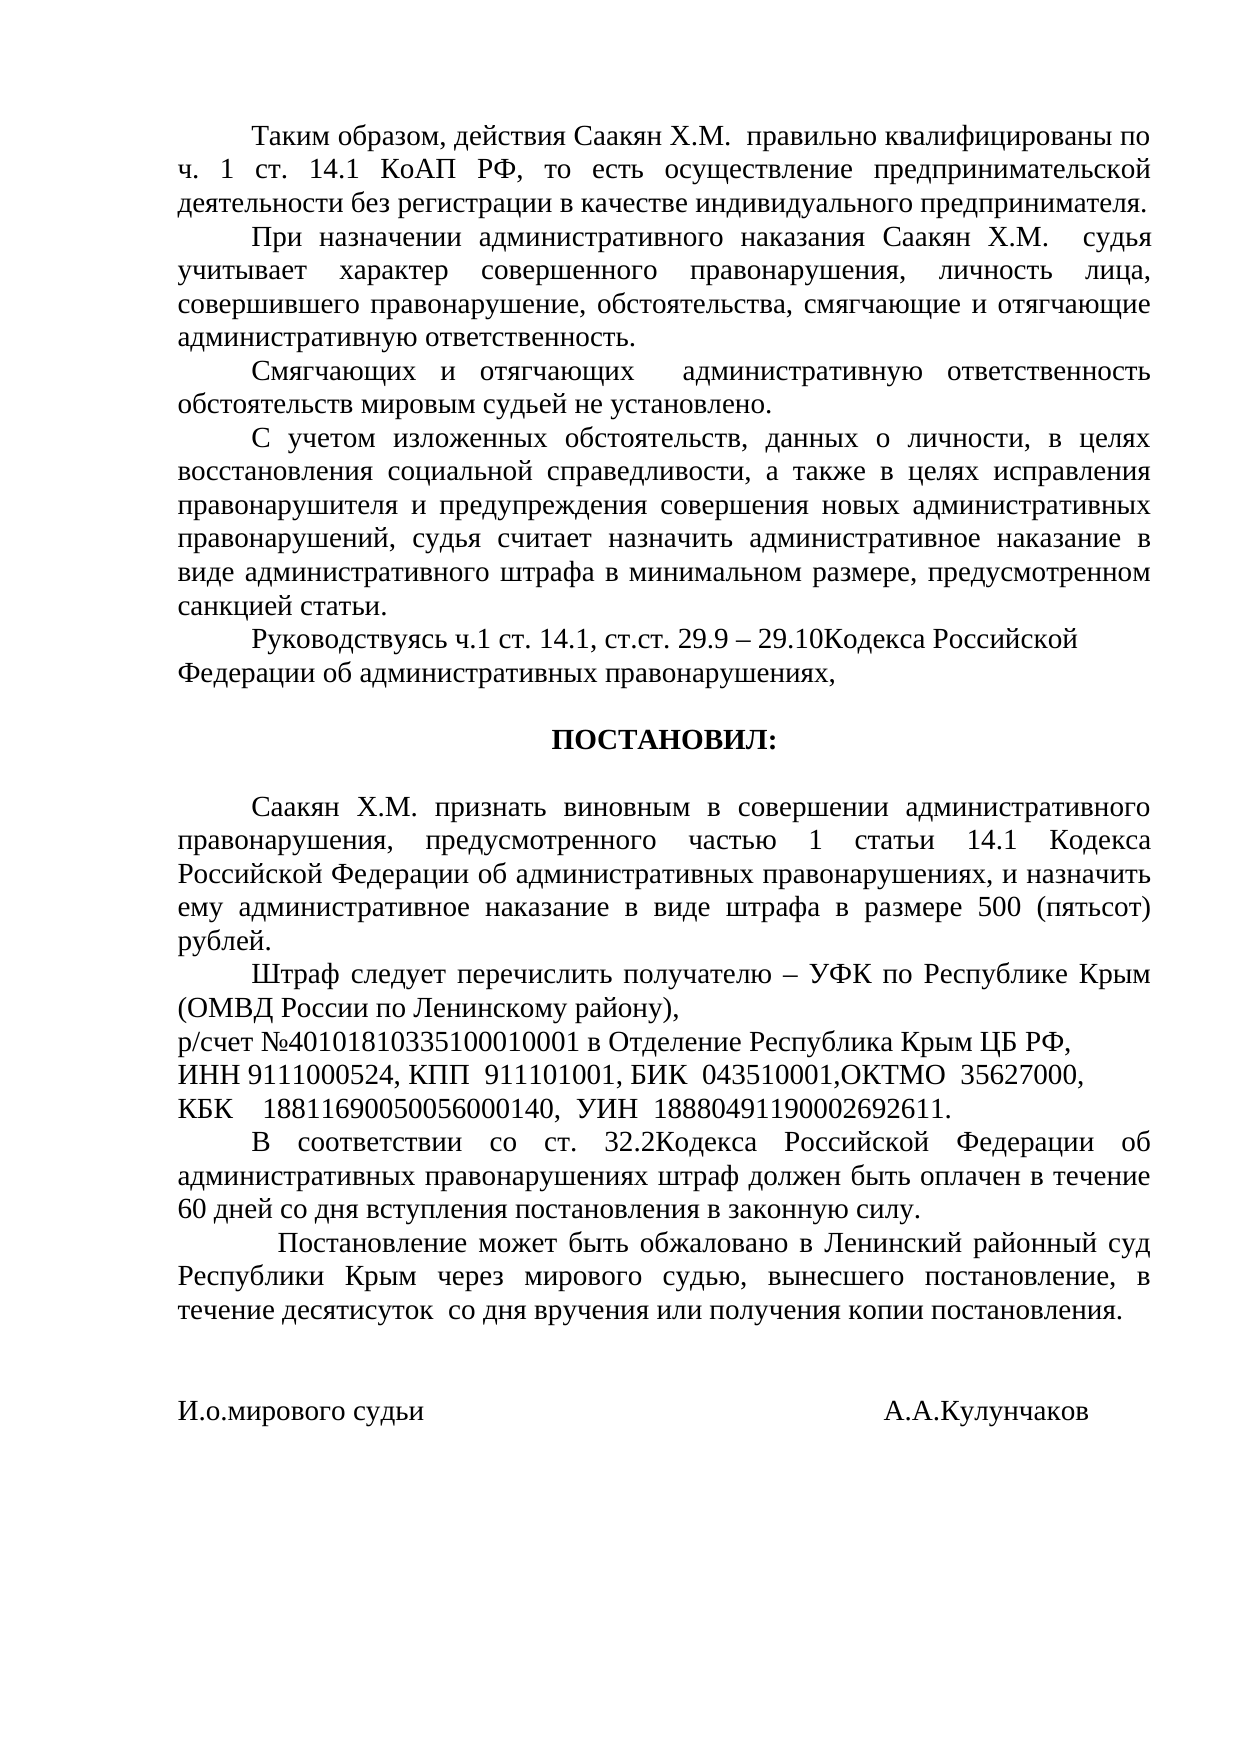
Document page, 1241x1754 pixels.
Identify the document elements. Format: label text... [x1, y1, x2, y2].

text Постановление может быть обжаловано в Ленинский районный суд Республики Крым через мирового судью, вынесшего постановление, в течение десятисуток со дня вручения или получения копии постановления. [177, 1225, 1152, 1326]
text Саакян Х.М. признать виновным в совершении административного правонарушения, предусмотренного частью 1 статьи 14.1 Кодекса Российской Федерации об административных правонарушениях, и назначить ему административное наказание в виде штрафа в размере 500 (пятьсот) рублей. [177, 789, 1152, 957]
text р/счет №40101810335100010001 в Отделение Республика Крым ЦБ РФ, [177, 1024, 1152, 1057]
text Таким образом, действия Саакян Х.М. правильно квалифицированы по ч. 1 ст. 14.1 КоАП РФ, то есть осуществление предпринимательской деятельности без регистрации в качестве индивидуального предпринимателя. [177, 118, 1152, 219]
text Смягчающих и отягчающих административную ответственность обстоятельств мировым судьей не установлено. [177, 353, 1152, 420]
text В соответствии со ст. 32.2Кодекса Российской Федерации об административных правонарушениях штраф должен быть оплачен в течение 60 дней со дня вступления постановления в законную силу. [177, 1124, 1152, 1225]
text Штраф следует перечислить получателю – УФК по Республике Крым (ОМВД России по Ленинскому району), [177, 957, 1152, 1024]
text ПОСТАНОВИЛ: [177, 722, 1152, 755]
text При назначении административного наказания Саакян Х.М. судья учитывает характер совершенного правонарушения, личность лица, совершившего правонарушение, обстоятельства, смягчающие и отягчающие административную ответственность. [177, 219, 1152, 353]
text Руководствуясь ч.1 ст. 14.1, ст.ст. 29.9 – 29.10Кодекса Российской Федерации об административных правонарушениях, [177, 621, 1152, 688]
text КБК 18811690050056000140, УИН 18880491190002692611. [177, 1091, 1152, 1124]
text С учетом изложенных обстоятельств, данных о личности, в целях восстановления социальной справедливости, а также в целях исправления правонарушителя и предупреждения совершения новых административных правонарушений, судья считает назначить административное наказание в виде административного штрафа в минимальном размере, предусмотренном санкцией статьи. [177, 420, 1152, 621]
text И.о.мирового судьи А.А.Кулунчаков [177, 1393, 1152, 1426]
text ИНН 9111000524, КПП 911101001, БИК 043510001,ОКТМО 35627000, [177, 1057, 1152, 1091]
